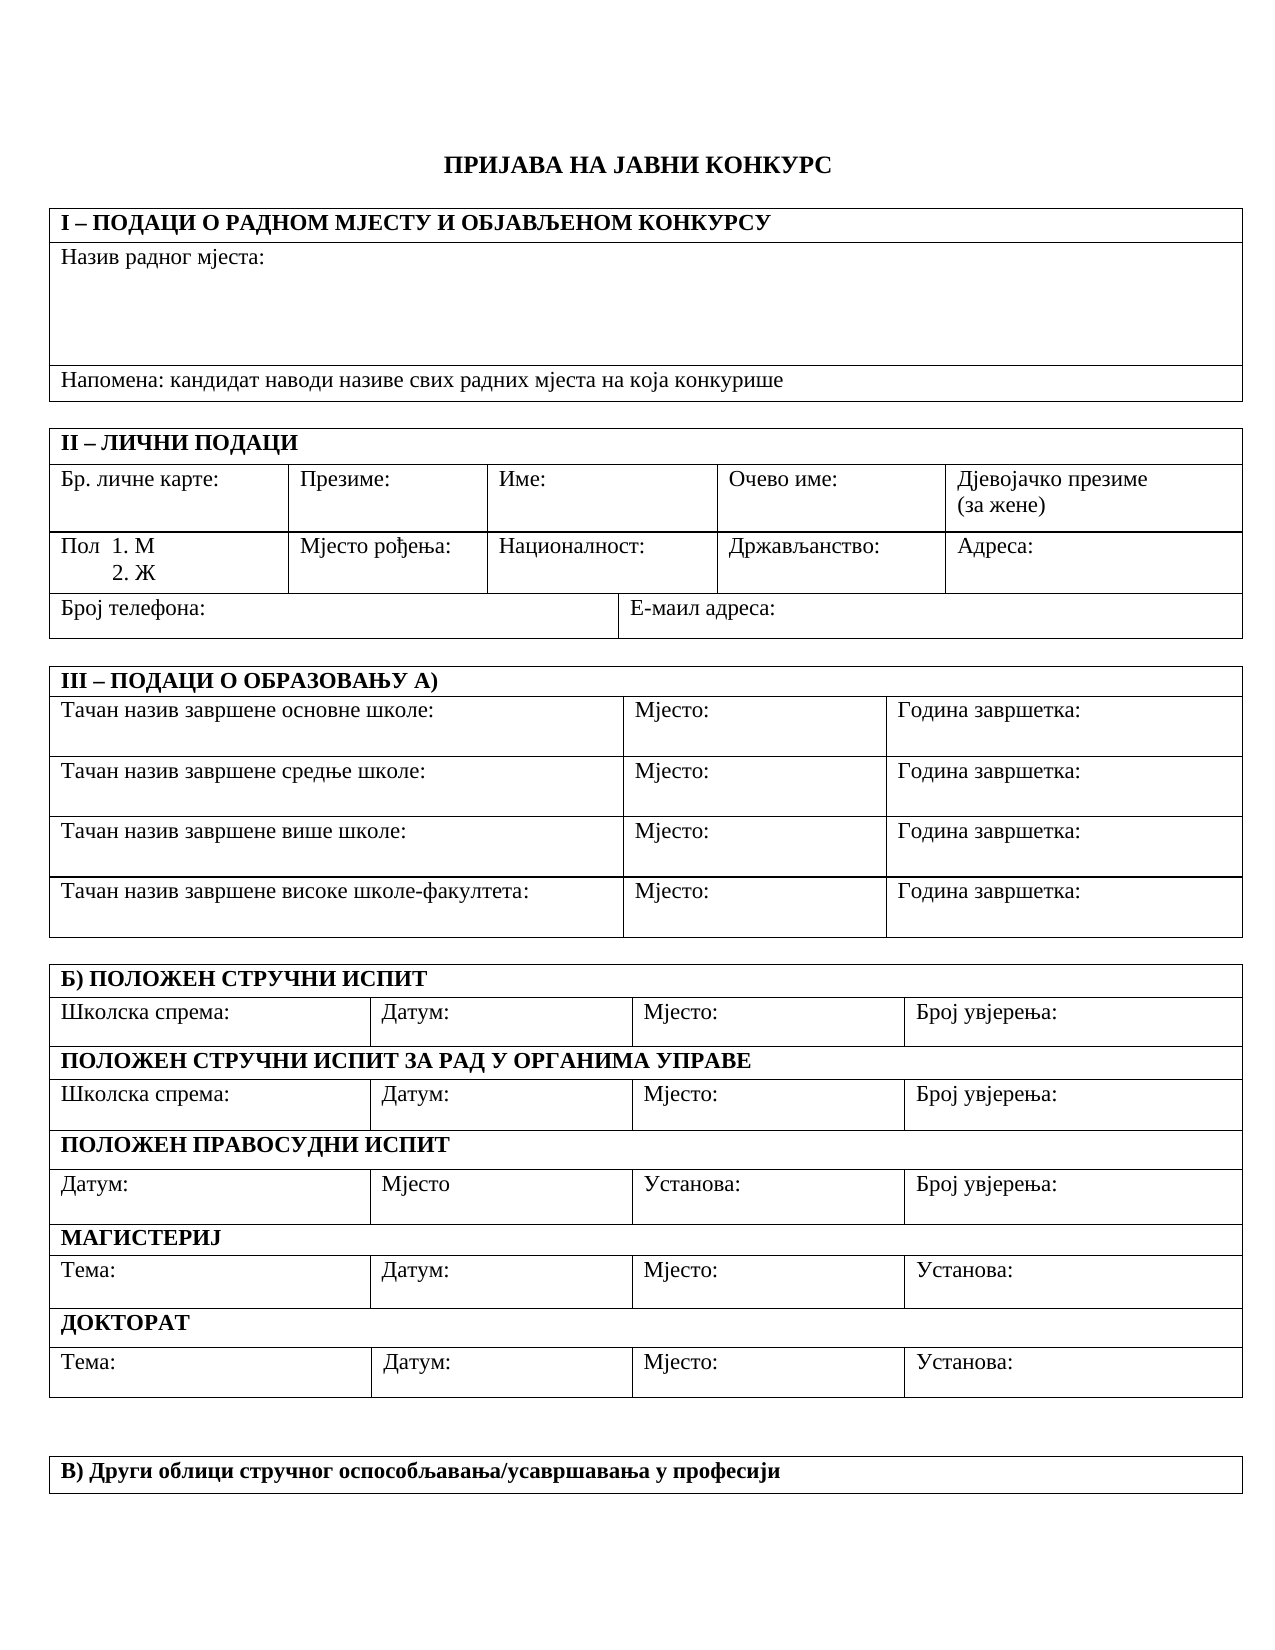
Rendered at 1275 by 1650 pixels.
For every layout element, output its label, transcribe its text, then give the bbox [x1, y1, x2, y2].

table_cell Очево име: [718, 465, 945, 531]
table_header III – ПОДАЦИ О ОБРАЗОВАЊУ А) [50, 667, 1242, 696]
table_cell ДОКТОРАТ [50, 1309, 1242, 1347]
table_cell Датум: [371, 1256, 632, 1308]
table_cell Држављанство: [718, 533, 945, 593]
table_cell Е-маил адреса: [619, 594, 1242, 638]
table_header II – ЛИЧНИ ПОДАЦИ [50, 429, 1242, 464]
table_cell Број телефона: [50, 594, 618, 638]
table_cell Установа: [905, 1256, 1242, 1308]
table_cell Тачан назив завршене високе школе-факултета: [50, 878, 623, 937]
table_cell Име: [488, 465, 717, 531]
text ПРИЈАВА НА ЈАВНИ КОНКУРС [150, 150, 1211, 179]
table_cell Мјесто: [633, 1080, 904, 1130]
table_cell Година завршетка: [887, 757, 1242, 816]
table_cell Датум: [371, 998, 632, 1046]
table_header В) Други облици стручног оспособљавања/усавршавања у професији [50, 1457, 1242, 1493]
table_cell Број увјерења: [905, 998, 1242, 1046]
table_cell Назив радног мјеста: [50, 243, 1242, 364]
table_cell Мјесто: [624, 878, 886, 937]
table_cell Презиме: [289, 465, 487, 531]
table_cell Број увјерења: [905, 1080, 1242, 1130]
table_cell Тачан назив завршене средње школе: [50, 757, 623, 816]
table_cell Мјесто: [624, 817, 886, 876]
table_cell Пол 1. М 2. Ж [50, 533, 288, 593]
table_cell Адреса: [946, 533, 1242, 593]
table_cell Мјесто: [633, 1348, 904, 1397]
table_cell Напомена: кандидат наводи називе свих радних мјеста на која конкурише [50, 366, 1242, 401]
table_cell Година завршетка: [887, 697, 1242, 756]
table_cell Мјесто: [624, 697, 886, 756]
table_cell Мјесто: [633, 998, 904, 1046]
table_cell Година завршетка: [887, 817, 1242, 876]
table_cell Школска спрема: [50, 998, 370, 1046]
table_cell Мјесто: [633, 1256, 904, 1308]
table_cell Установа: [905, 1348, 1242, 1397]
table_cell Број увјерења: [905, 1170, 1242, 1223]
table_cell Мјесто [371, 1170, 632, 1223]
table_cell Година завршетка: [887, 878, 1242, 937]
table_cell Мјесто рођења: [289, 533, 487, 593]
table_cell Датум: [50, 1170, 370, 1223]
table_header Б) ПОЛОЖЕН СТРУЧНИ ИСПИТ [50, 965, 1242, 997]
table_cell Тема: [50, 1256, 370, 1308]
table_cell Установа: [633, 1170, 904, 1223]
table_cell Мјесто: [624, 757, 886, 816]
table_cell Школска спрема: [50, 1080, 370, 1130]
table_cell Датум: [371, 1080, 632, 1130]
table_cell Бр. личне карте: [50, 465, 288, 531]
table_cell Националност: [488, 533, 717, 593]
table_cell ПОЛОЖЕН СТРУЧНИ ИСПИТ ЗА РАД У ОРГАНИМА УПРАВЕ [50, 1047, 1242, 1079]
table_cell Дјевојачко презиме (за жене) [946, 465, 1242, 531]
table_header I – ПОДАЦИ О РАДНОМ МЈЕСТУ И ОБЈАВЉЕНОМ КОНКУРСУ [50, 209, 1242, 242]
table_cell Тачан назив завршене основне школе: [50, 697, 623, 756]
table_cell Датум: [372, 1348, 632, 1397]
table_cell ПОЛОЖЕН ПРАВОСУДНИ ИСПИТ [50, 1131, 1242, 1169]
table_cell Тема: [50, 1348, 371, 1397]
table_cell Тачан назив завршене више школе: [50, 817, 623, 876]
table_cell МАГИСТЕРИЈ [50, 1225, 1242, 1255]
